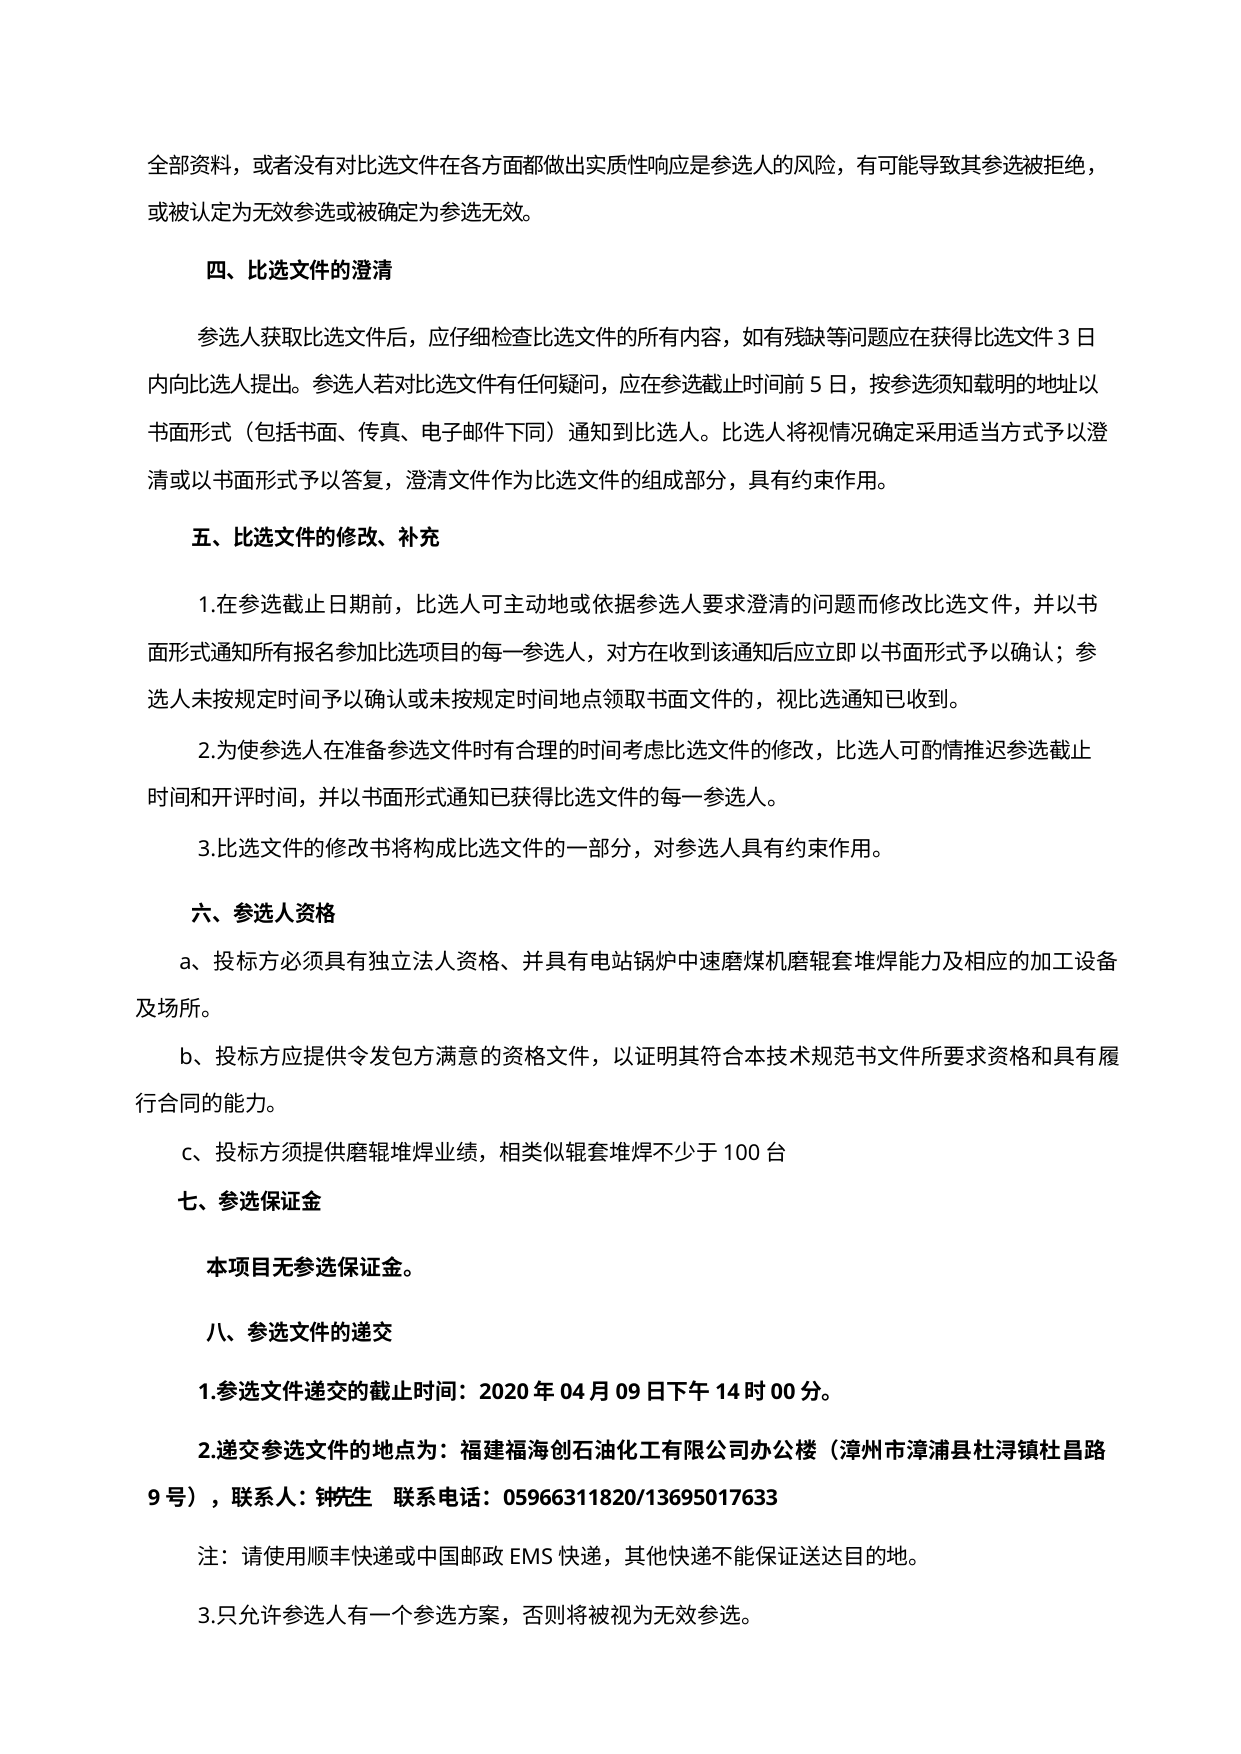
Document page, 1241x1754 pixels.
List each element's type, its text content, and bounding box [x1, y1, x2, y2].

text 参选人获取比选文件后，应仔细检查比选文件的所有内容，如有残缺等问题应在获得比选文件 3 日内向比选人提出。参选人若对比选文件有任何疑问，应在参选截止时间前 5 日，按参选须知载明的地址以书面形式（包括书面、传真、电子邮件下同）通知到比选人。比选人将视情况确定采用适当方式予以澄清或以书面形式予以答复，澄清文件作为比选文件的组成部分，具有约束作用。 [148, 320, 1112, 494]
subtitle 四、比选文件的澄清 [206, 253, 1121, 285]
subtitle 2.递交参选文件的地点为：福建福海创石油化工有限公司办公楼（漳州市漳浦县杜浔镇杜昌路9号），联系人：钟先生 联系电话：05966311820/13695017633 [148, 1433, 1110, 1512]
text 3.只允许参选人有一个参选方案，否则将被视为无效参选。 [198, 1598, 1121, 1629]
text 全部资料，或者没有对比选文件在各方面都做出实质性响应是参选人的风险，有可能导致其参选被拒绝，或被认定为无效参选或被确定为参选无效。 [148, 148, 1098, 227]
subtitle 八、参选文件的递交 [206, 1315, 1121, 1347]
text a、投标方必须具有独立法人资格、并具有电站锅炉中速磨煤机磨辊套堆焊能力及相应的加工设备及场所。 [135, 944, 1121, 1023]
text c、投标方须提供磨辊堆焊业绩，相类似辊套堆焊不少于100台 [135, 1134, 1121, 1167]
subtitle 本项目无参选保证金。 [206, 1249, 1121, 1281]
text 3.比选文件的修改书将构成比选文件的一部分，对参选人具有约束作用。 [198, 831, 1121, 862]
subtitle 1.参选文件递交的截止时间：2020年04月09日下午14时00分。 [148, 1374, 1110, 1406]
subtitle 六、参选人资格 [191, 896, 1121, 928]
text b、投标方应提供令发包方满意的资格文件，以证明其符合本技术规范书文件所要求资格和具有履行合同的能力。 [135, 1039, 1121, 1118]
subtitle 五、比选文件的修改、补充 [191, 520, 1121, 552]
text 七、参选保证金 [135, 1184, 1121, 1216]
subtitle 注：请使用顺丰快递或中国邮政 EMS 快递，其他快递不能保证送达目的地。 [148, 1539, 1110, 1571]
text 1.在参选截止日期前，比选人可主动地或依据参选人要求澄清的问题而修改比选文件，并以书面形式通知所有报名参加比选项目的每一参选人，对方在收到该通知后应立即以书面形式予以确认；参选人未按规定时间予以确认或未按规定时间地点领取书面文件的，视比选通知已收到。 [148, 587, 1098, 714]
text 2.为使参选人在准备参选文件时有合理的时间考虑比选文件的修改，比选人可酌情推迟参选截止时间和开评时间，并以书面形式通知已获得比选文件的每一参选人。 [148, 733, 1098, 812]
